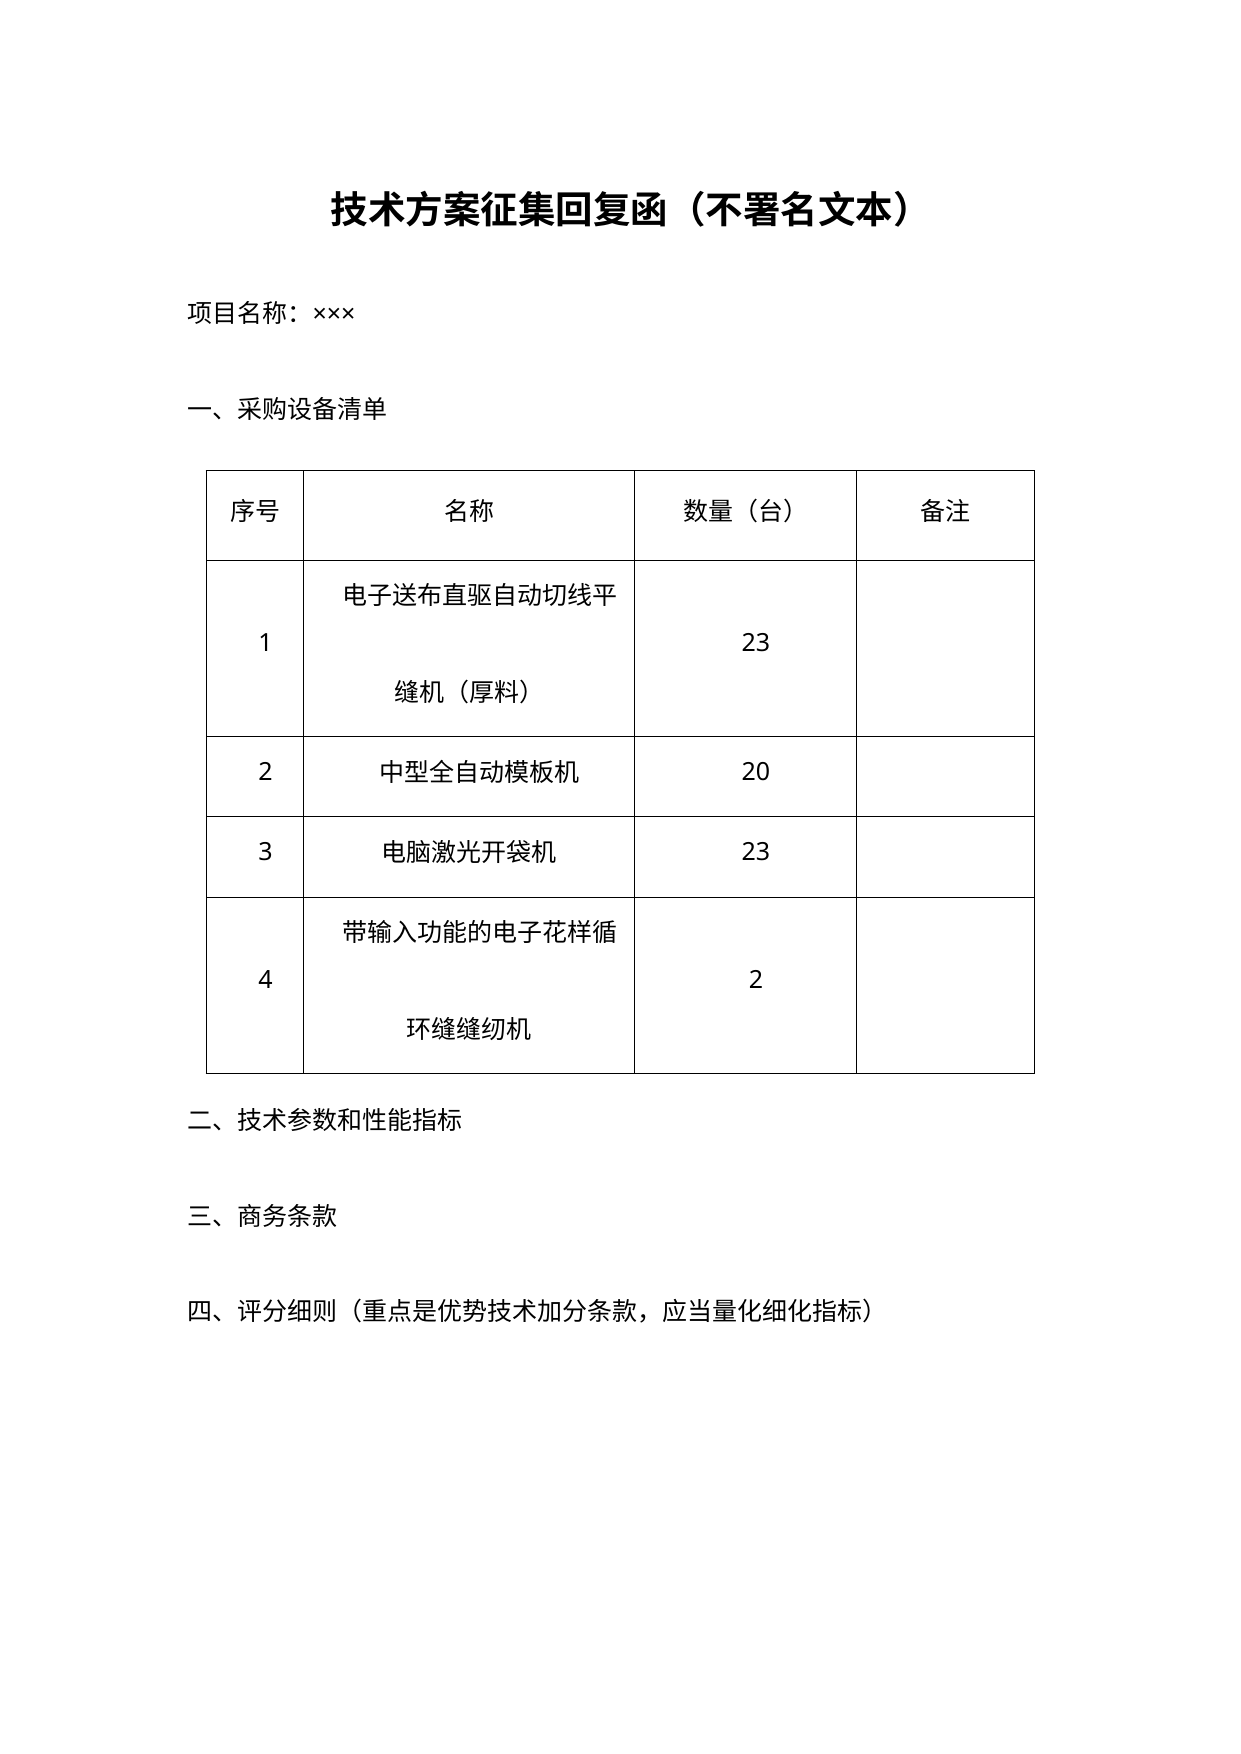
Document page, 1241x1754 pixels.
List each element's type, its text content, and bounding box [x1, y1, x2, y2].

table_cell 2 [635, 898, 856, 1073]
table_cell 23 [635, 561, 856, 736]
list 三、商务条款 [187, 1182, 1053, 1247]
table_cell 23 [635, 817, 856, 897]
table_cell [857, 561, 1034, 736]
table_cell 中型全自动模板机 [304, 737, 634, 816]
table_cell 3 [207, 817, 303, 897]
table_cell 20 [635, 737, 856, 816]
text 技术方案征集回复函（不署名文本） [187, 174, 1053, 239]
table_cell 4 [207, 898, 303, 1073]
table_header 名称 [304, 471, 634, 560]
table_cell [857, 817, 1034, 897]
table_cell 2 [207, 737, 303, 816]
table_cell 带输入功能的电子花样循环缝缝纫机 [304, 898, 634, 1073]
text 项目名称：××× [187, 279, 1053, 344]
table_cell 电脑激光开袋机 [304, 817, 634, 897]
text 一、采购设备清单 [187, 375, 1053, 440]
text 四、评分细则（重点是优势技术加分条款，应当量化细化指标） [187, 1277, 1053, 1342]
table_cell [857, 737, 1034, 816]
table_cell 1 [207, 561, 303, 736]
table_cell 电子送布直驱自动切线平缝机（厚料） [304, 561, 634, 736]
table_header 备注 [857, 471, 1034, 560]
table_header 序号 [207, 471, 303, 560]
table_header 数量（台） [635, 471, 856, 560]
list 二、技术参数和性能指标 [187, 1086, 1053, 1151]
table_cell [857, 898, 1034, 1073]
